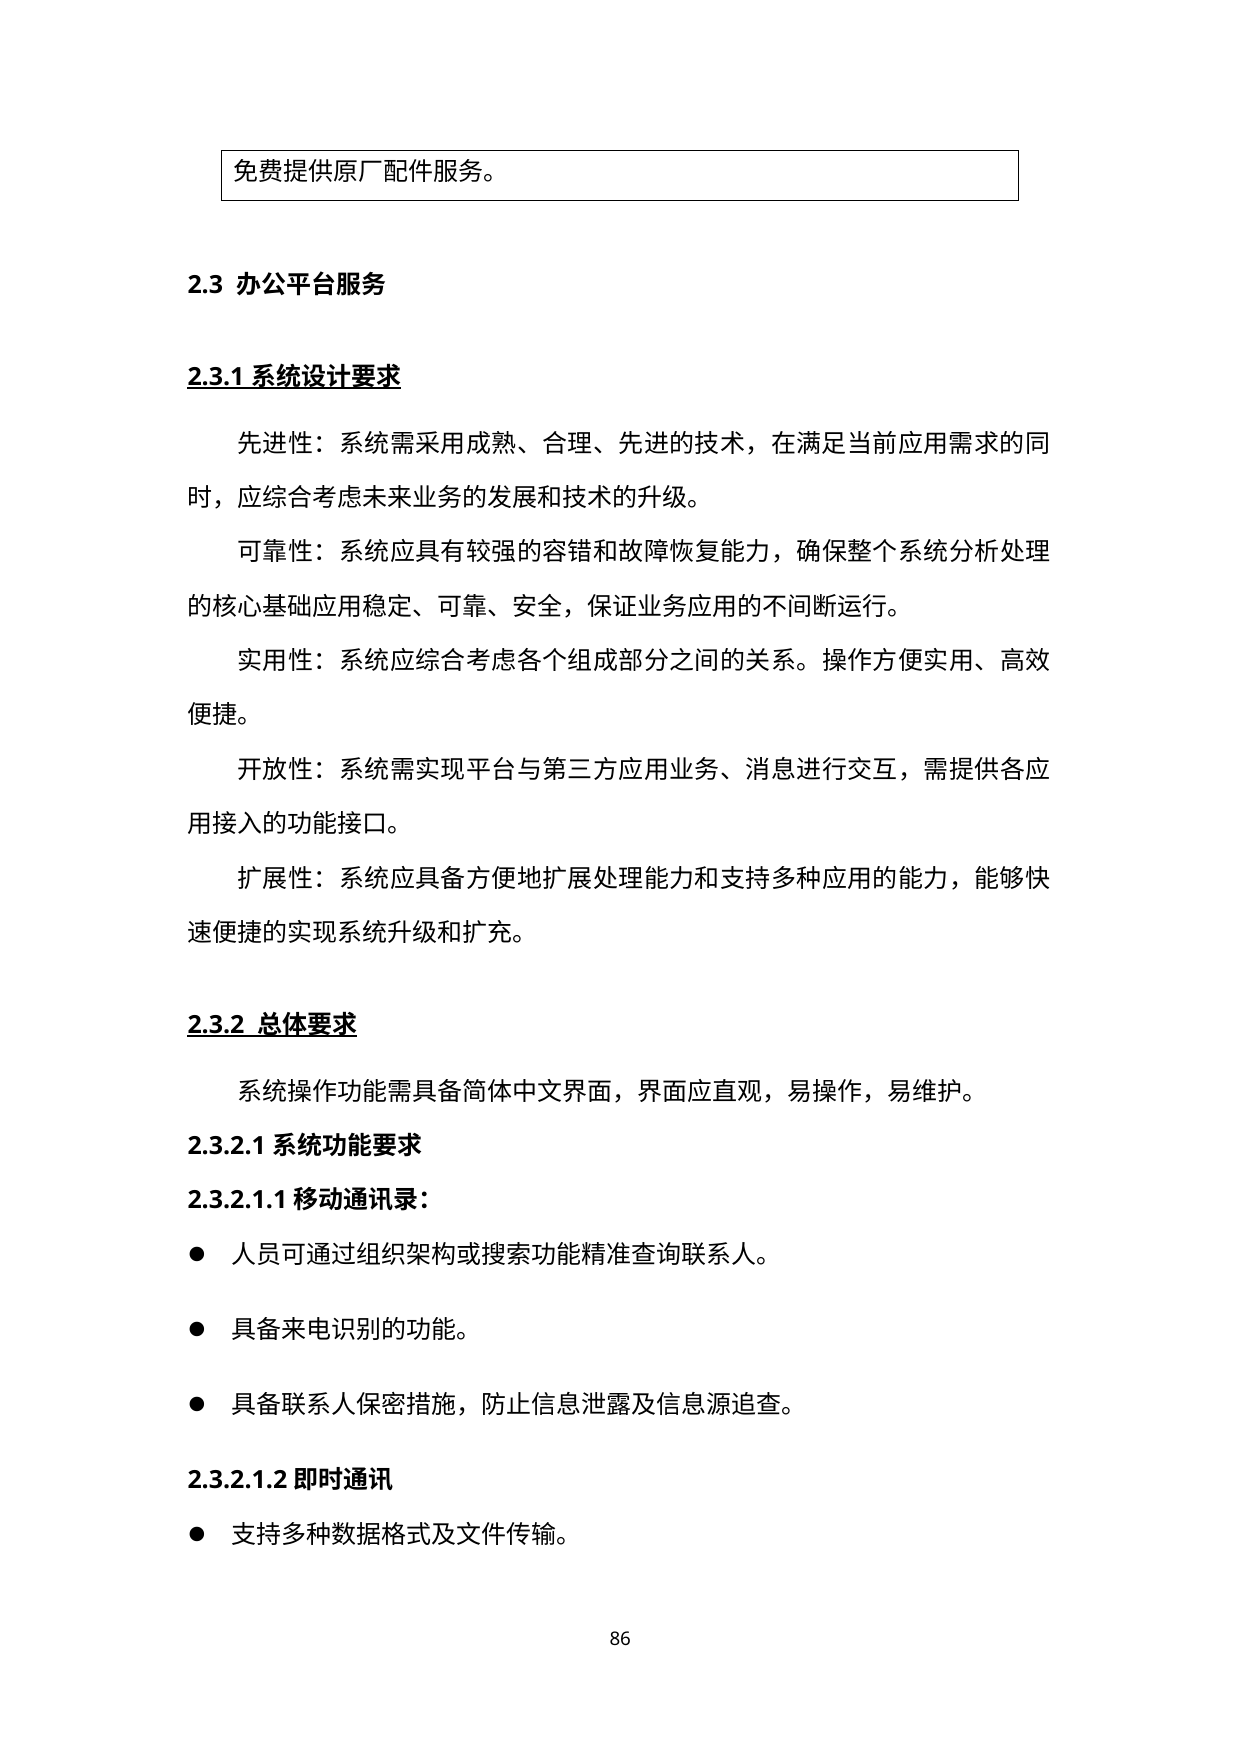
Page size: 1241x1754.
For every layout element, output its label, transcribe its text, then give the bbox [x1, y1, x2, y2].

text 系统操作功能需具备简体中文界面，界面应直观，易操作，易维护。 [187, 1071, 1053, 1107]
list 人员可通过组织架构或搜索功能精准查询联系人。 [187, 1234, 1053, 1271]
subtitle 2.3.2 总体要求 [187, 1004, 1053, 1041]
text 先进性：系统需采用成熟、合理、先进的技术，在满足当前应用需求的同时，应综合考虑未来业务的发展和技术的升级。 [187, 423, 1053, 514]
subtitle 2.3 办公平台服务 [187, 264, 1053, 301]
text 开放性：系统需实现平台与第三方应用业务、消息进行交互，需提供各应用接入的功能接口。 [187, 749, 1053, 840]
subtitle 2.3.1 系统设计要求 [187, 356, 1053, 392]
text 扩展性：系统应具备方便地扩展处理能力和支持多种应用的能力，能够快速便捷的实现系统升级和扩充。 [187, 858, 1053, 949]
list 具备联系人保密措施，防止信息泄露及信息源追查。 [187, 1385, 1053, 1421]
text 实用性：系统应综合考虑各个组成部分之间的关系。操作方便实用、高效便捷。 [187, 641, 1053, 731]
table_cell 免费提供原厂配件服务。 [222, 151, 1018, 200]
subtitle 2.3.2.1.2 即时通讯 [187, 1460, 1053, 1496]
list 具备来电识别的功能。 [187, 1309, 1053, 1346]
list 支持多种数据格式及文件传输。 [187, 1514, 1053, 1551]
subtitle 2.3.2.1.1 移动通讯录： [187, 1180, 1053, 1216]
subtitle 2.3.2.1 系统功能要求 [187, 1126, 1053, 1162]
text 可靠性：系统应具有较强的容错和故障恢复能力，确保整个系统分析处理的核心基础应用稳定、可靠、安全，保证业务应用的不间断运行。 [187, 532, 1053, 622]
